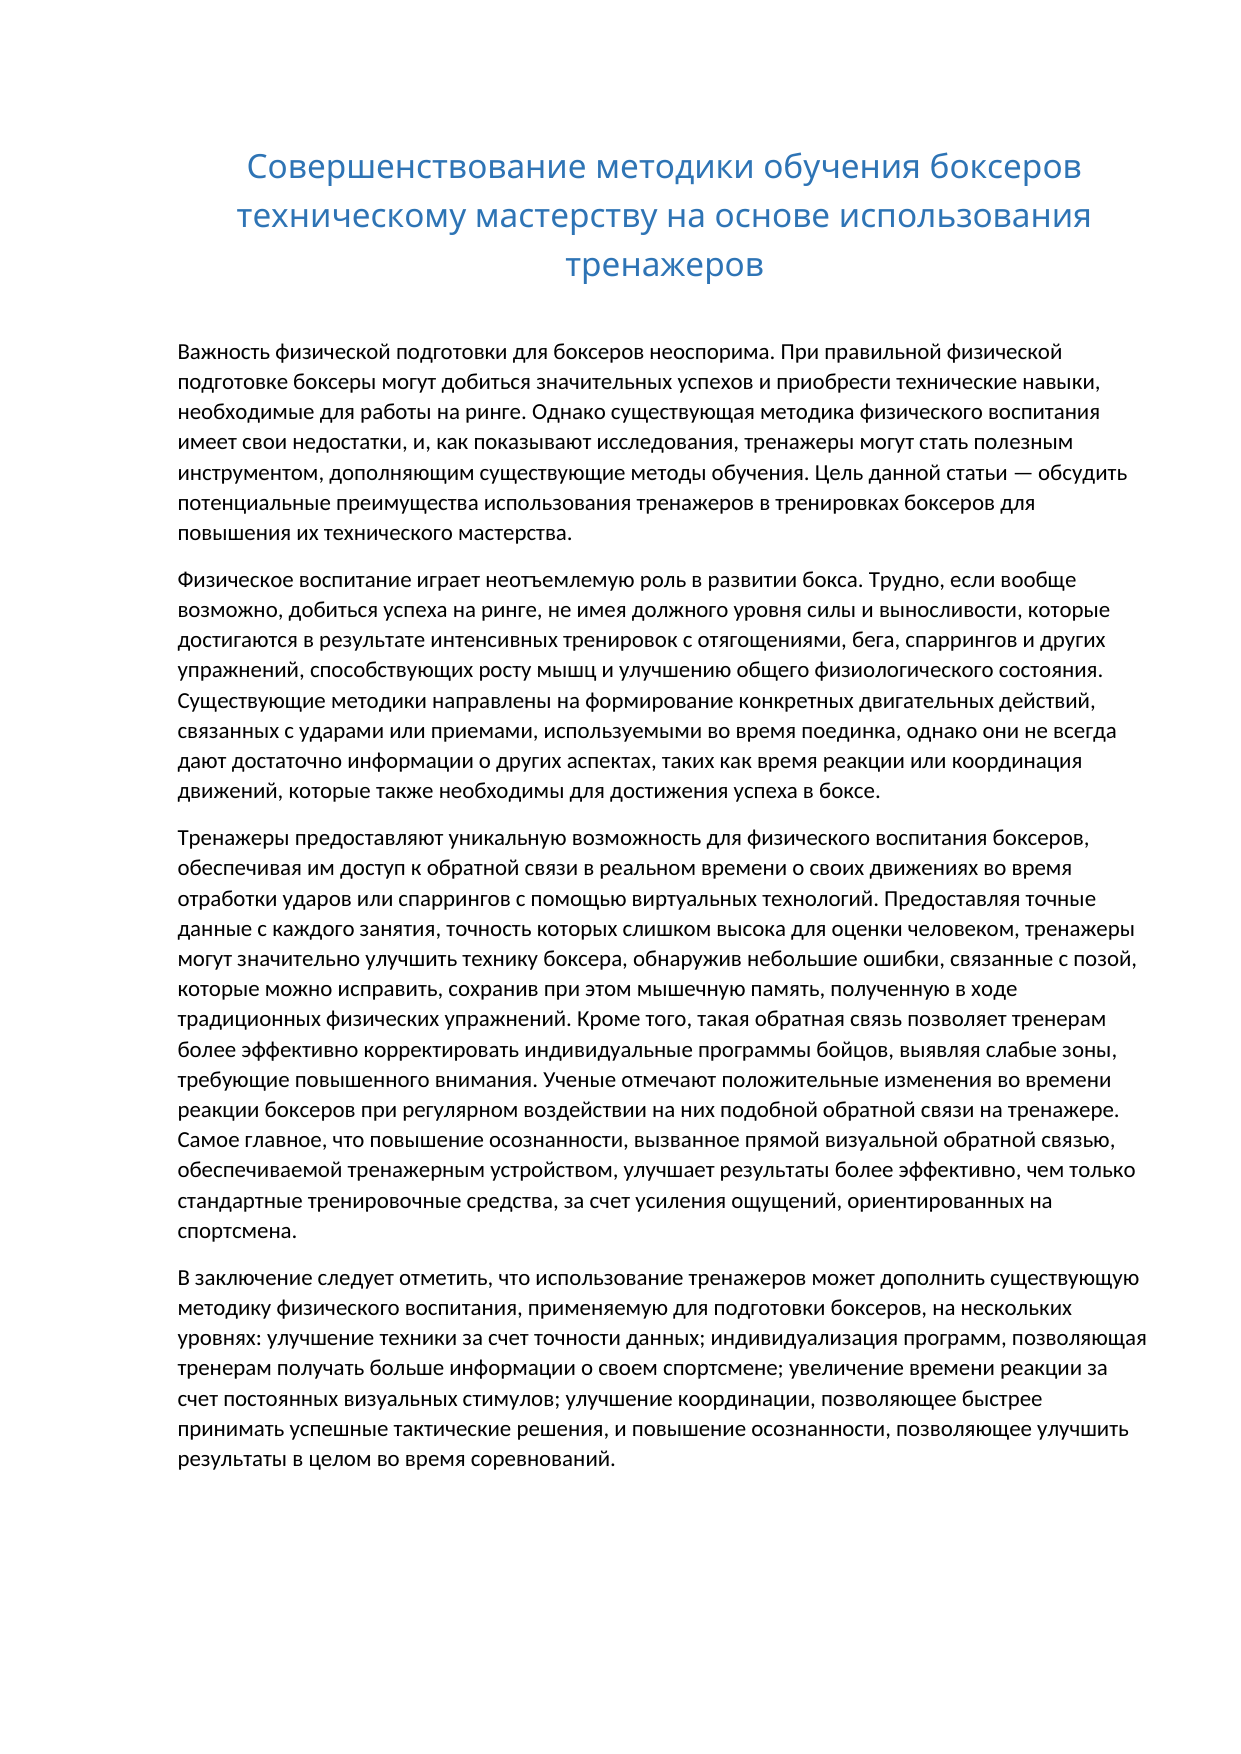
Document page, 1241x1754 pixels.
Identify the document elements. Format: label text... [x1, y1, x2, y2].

text В заключение следует отметить, что использование тренажеров может дополнить существующую методику физического воспитания, применяемую для подготовки боксеров, на нескольких уровнях: улучшение техники за счет точности данных; индивидуализация программ, позволяющая тренерам получать больше информации о своем спортсмене; увеличение времени реакции за счет постоянных визуальных стимулов; улучшение координации, позволяющее быстрее принимать успешные тактические решения, и повышение осознанности, позволяющее улучшить результаты в целом во время соревнований. [177, 1263, 1152, 1472]
subtitle Совершенствование методики обучения боксеров техническому мастерству на основе использования тренажеров [177, 143, 1152, 286]
text Тренажеры предоставляют уникальную возможность для физического воспитания боксеров, обеспечивая им доступ к обратной связи в реальном времени о своих движениях во время отработки ударов или спаррингов с помощью виртуальных технологий. Предоставляя точные данные с каждого занятия, точность которых слишком высока для оценки человеком, тренажеры могут значительно улучшить технику боксера, обнаружив небольшие ошибки, связанные с позой, которые можно исправить, сохранив при этом мышечную память, полученную в ходе традиционных физических упражнений. Кроме того, такая обратная связь позволяет тренерам более эффективно корректировать индивидуальные программы бойцов, выявляя слабые зоны, требующие повышенного внимания. Ученые отмечают положительные изменения во времени реакции боксеров при регулярном воздействии на них подобной обратной связи на тренажере. Самое главное, что повышение осознанности, вызванное прямой визуальной обратной связью, обеспечиваемой тренажерным устройством, улучшает результаты более эффективно, чем только стандартные тренировочные средства, за счет усиления ощущений, ориентированных на спортсмена. [177, 823, 1152, 1244]
text Физическое воспитание играет неотъемлемую роль в развитии бокса. Трудно, если вообще возможно, добиться успеха на ринге, не имея должного уровня силы и выносливости, которые достигаются в результате интенсивных тренировок с отягощениями, бега, спаррингов и других упражнений, способствующих росту мышц и улучшению общего физиологического состояния. Существующие методики направлены на формирование конкретных двигательных действий, связанных с ударами или приемами, используемыми во время поединка, однако они не всегда дают достаточно информации о других аспектах, таких как время реакции или координация движений, которые также необходимы для достижения успеха в боксе. [177, 565, 1152, 804]
text Важность физической подготовки для боксеров неоспорима. При правильной физической подготовке боксеры могут добиться значительных успехов и приобрести технические навыки, необходимые для работы на ринге. Однако существующая методика физического воспитания имеет свои недостатки, и, как показывают исследования, тренажеры могут стать полезным инструментом, дополняющим существующие методы обучения. Цель данной статьи — обсудить потенциальные преимущества использования тренажеров в тренировках боксеров для повышения их технического мастерства. [177, 337, 1152, 546]
